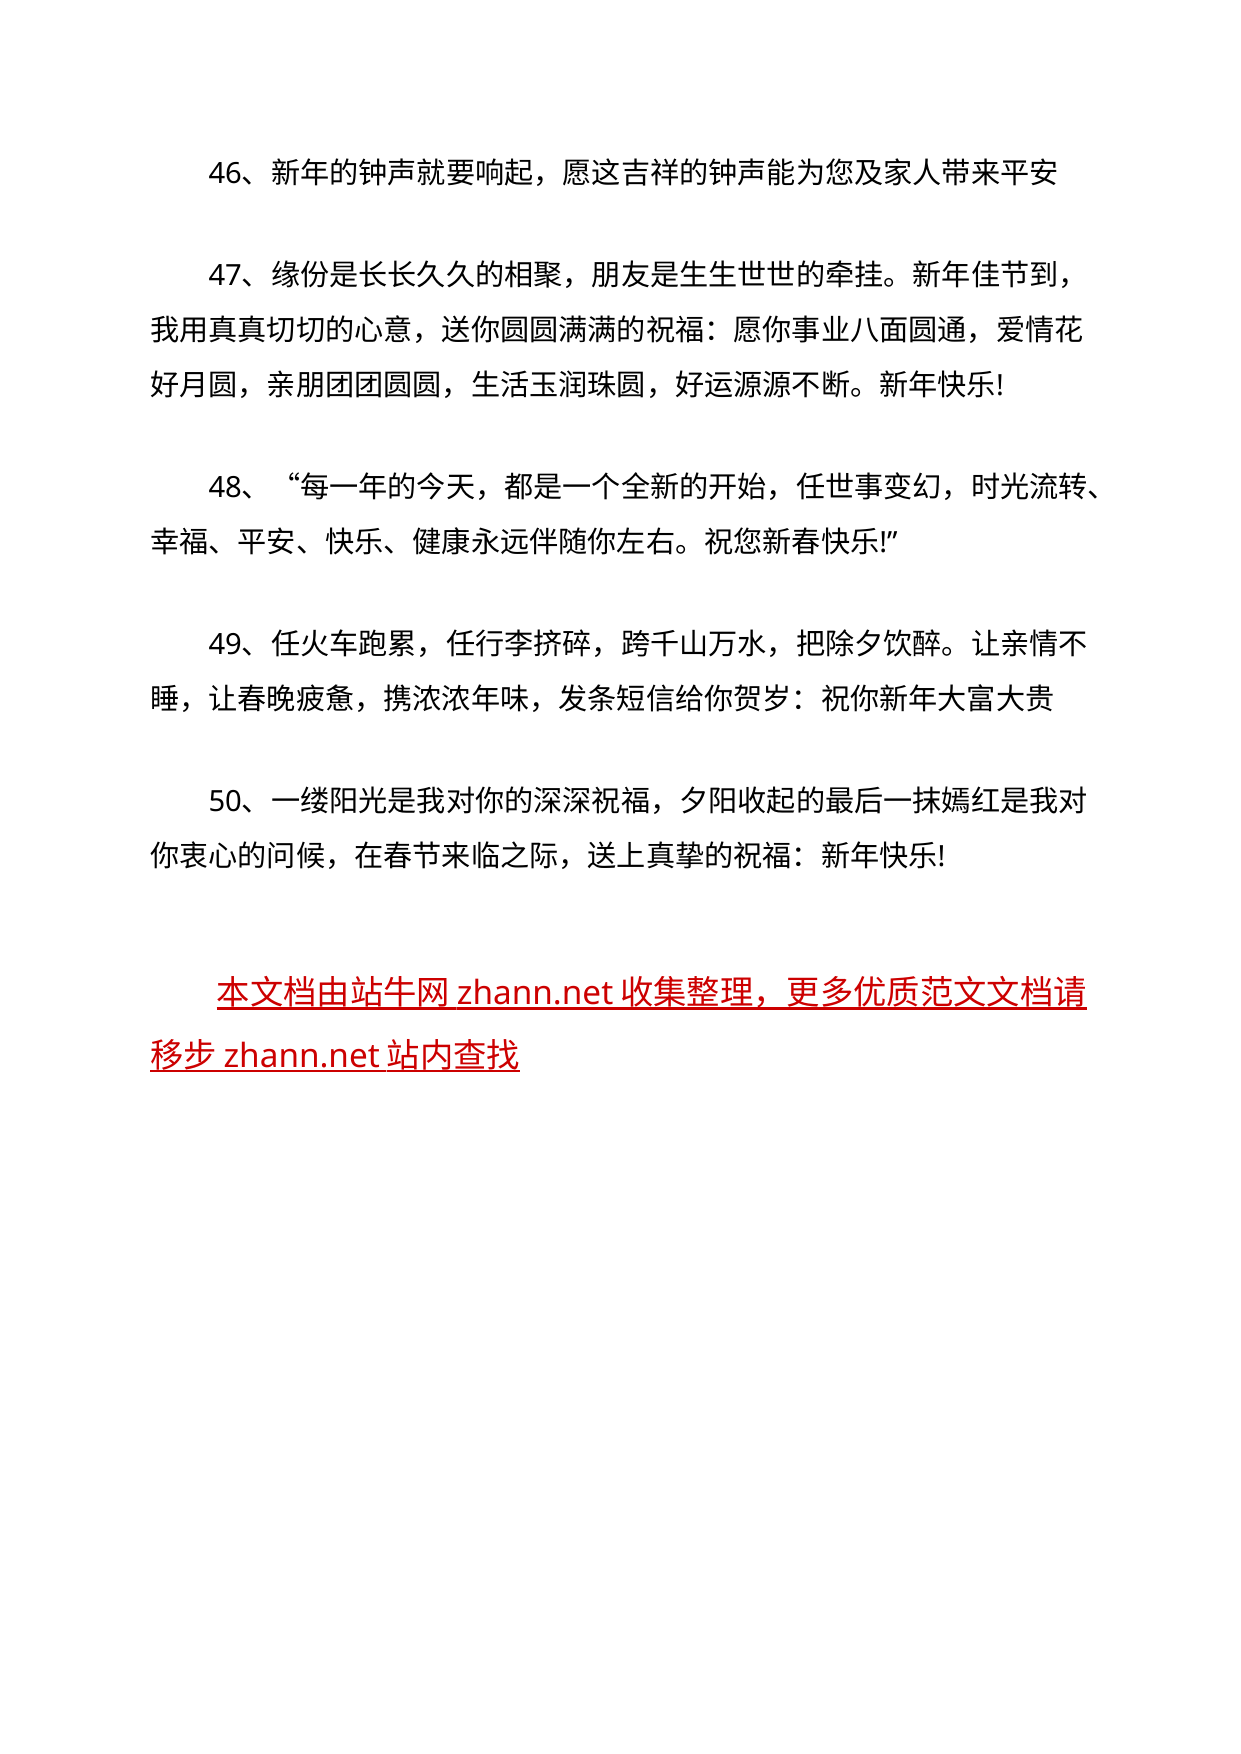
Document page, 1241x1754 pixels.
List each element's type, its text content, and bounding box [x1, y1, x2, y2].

text 46、新年的钟声就要响起，愿这吉祥的钟声能为您及家人带来平安 [150, 150, 1090, 192]
text 48、“每一年的今天，都是一个全新的开始，任世事变幻，时光流转、幸福、平安、快乐、健康永远伴随你左右。祝您新春快乐!” [150, 464, 1090, 561]
text 47、缘份是长长久久的相聚，朋友是生生世世的牵挂。新年佳节到，我用真真切切的心意，送你圆圆满满的祝福：愿你事业八面圆通，爱情花好月圆，亲朋团团圆圆，生活玉润珠圆，好运源源不断。新年快乐! [150, 252, 1090, 404]
text 本文档由站牛网zhann.net收集整理，更多优质范文文档请移步zhann.net站内查找 [150, 966, 1090, 1077]
text 50、一缕阳光是我对你的深深祝福，夕阳收起的最后一抹嫣红是我对你衷心的问候，在春节来临之际，送上真挚的祝福：新年快乐! [150, 778, 1090, 875]
text 49、任火车跑累，任行李挤碎，跨千山万水，把除夕饮醉。让亲情不睡，让春晚疲惫，携浓浓年味，发条短信给你贺岁：祝你新年大富大贵 [150, 621, 1090, 718]
